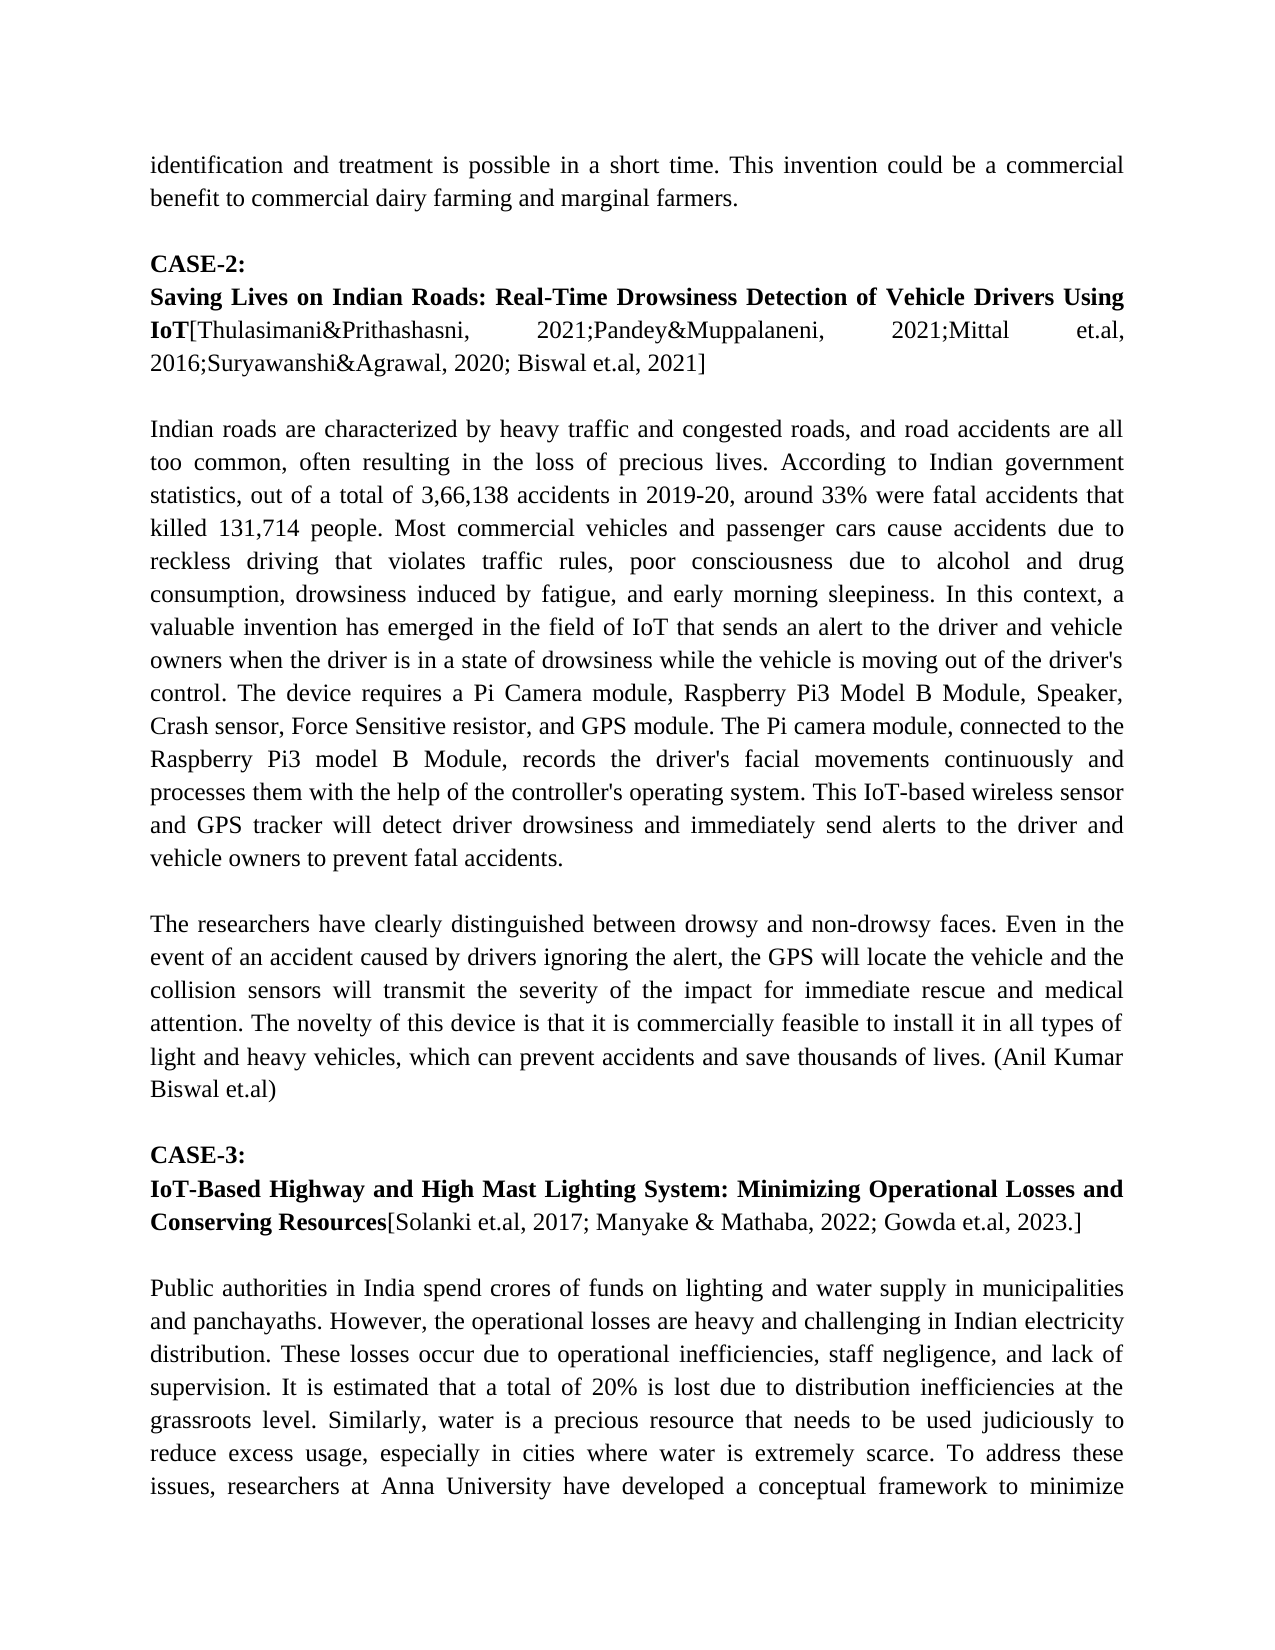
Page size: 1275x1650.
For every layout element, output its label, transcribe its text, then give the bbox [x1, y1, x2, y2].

text Saving Lives on Indian Roads: Real-Time Drowsiness Detection of Vehicle Drivers Using IoT[Thulasimani&Prithashasni, 2021;Pandey&Muppalaneni, 2021;Mittal et.al, 2016;Suryawanshi&Agrawal, 2020; Biswal et.al, 2021] [150, 282, 1125, 377]
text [150, 1273, 1125, 1499]
text CASE-3: [150, 1141, 1125, 1169]
text IoT-Based Highway and High Mast Lighting System: Minimizing Operational Losses and Conserving Resources[Solanki et.al, 2017; Manyake & Mathaba, 2022; Gowda et.al, 2023.] [150, 1174, 1125, 1235]
text The researchers have clearly distinguished between drowsy and non-drowsy faces. Even in the event of an accident caused by drivers ignoring the alert, the GPS will locate the vehicle and the collision sensors will transmit the severity of the impact for immediate rescue and medical attention. The novelty of this device is that it is commercially feasible to install it in all types of light and heavy vehicles, which can prevent accidents and save thousands of lives. (Anil Kumar Biswal et.al) [150, 909, 1125, 1103]
text CASE-2: [150, 249, 1125, 278]
text Indian roads are characterized by heavy traffic and congested roads, and road accidents are all too common, often resulting in the loss of precious lives. According to Indian government statistics, out of a total of 3,66,138 accidents in 2019-20, around 33% were fatal accidents that killed 131,714 people. Most commercial vehicles and passenger cars cause accidents due to reckless driving that violates traffic rules, poor consciousness due to alcohol and drug consumption, drowsiness induced by fatigue, and early morning sleepiness. In this context, a valuable invention has emerged in the field of IoT that sends an alert to the driver and vehicle owners when the driver is in a state of drowsiness while the vehicle is moving out of the driver's control. The device requires a Pi Camera module, Raspberry Pi3 Model B Module, Speaker, Crash sensor, Force Sensitive resistor, and GPS module. The Pi camera module, connected to the Raspberry Pi3 model B Module, records the driver's facial movements continuously and processes them with the help of the controller's operating system. This IoT-based wireless sensor and GPS tracker will detect driver drowsiness and immediately send alerts to the driver and vehicle owners to prevent fatal accidents. [150, 414, 1125, 872]
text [150, 150, 1125, 212]
